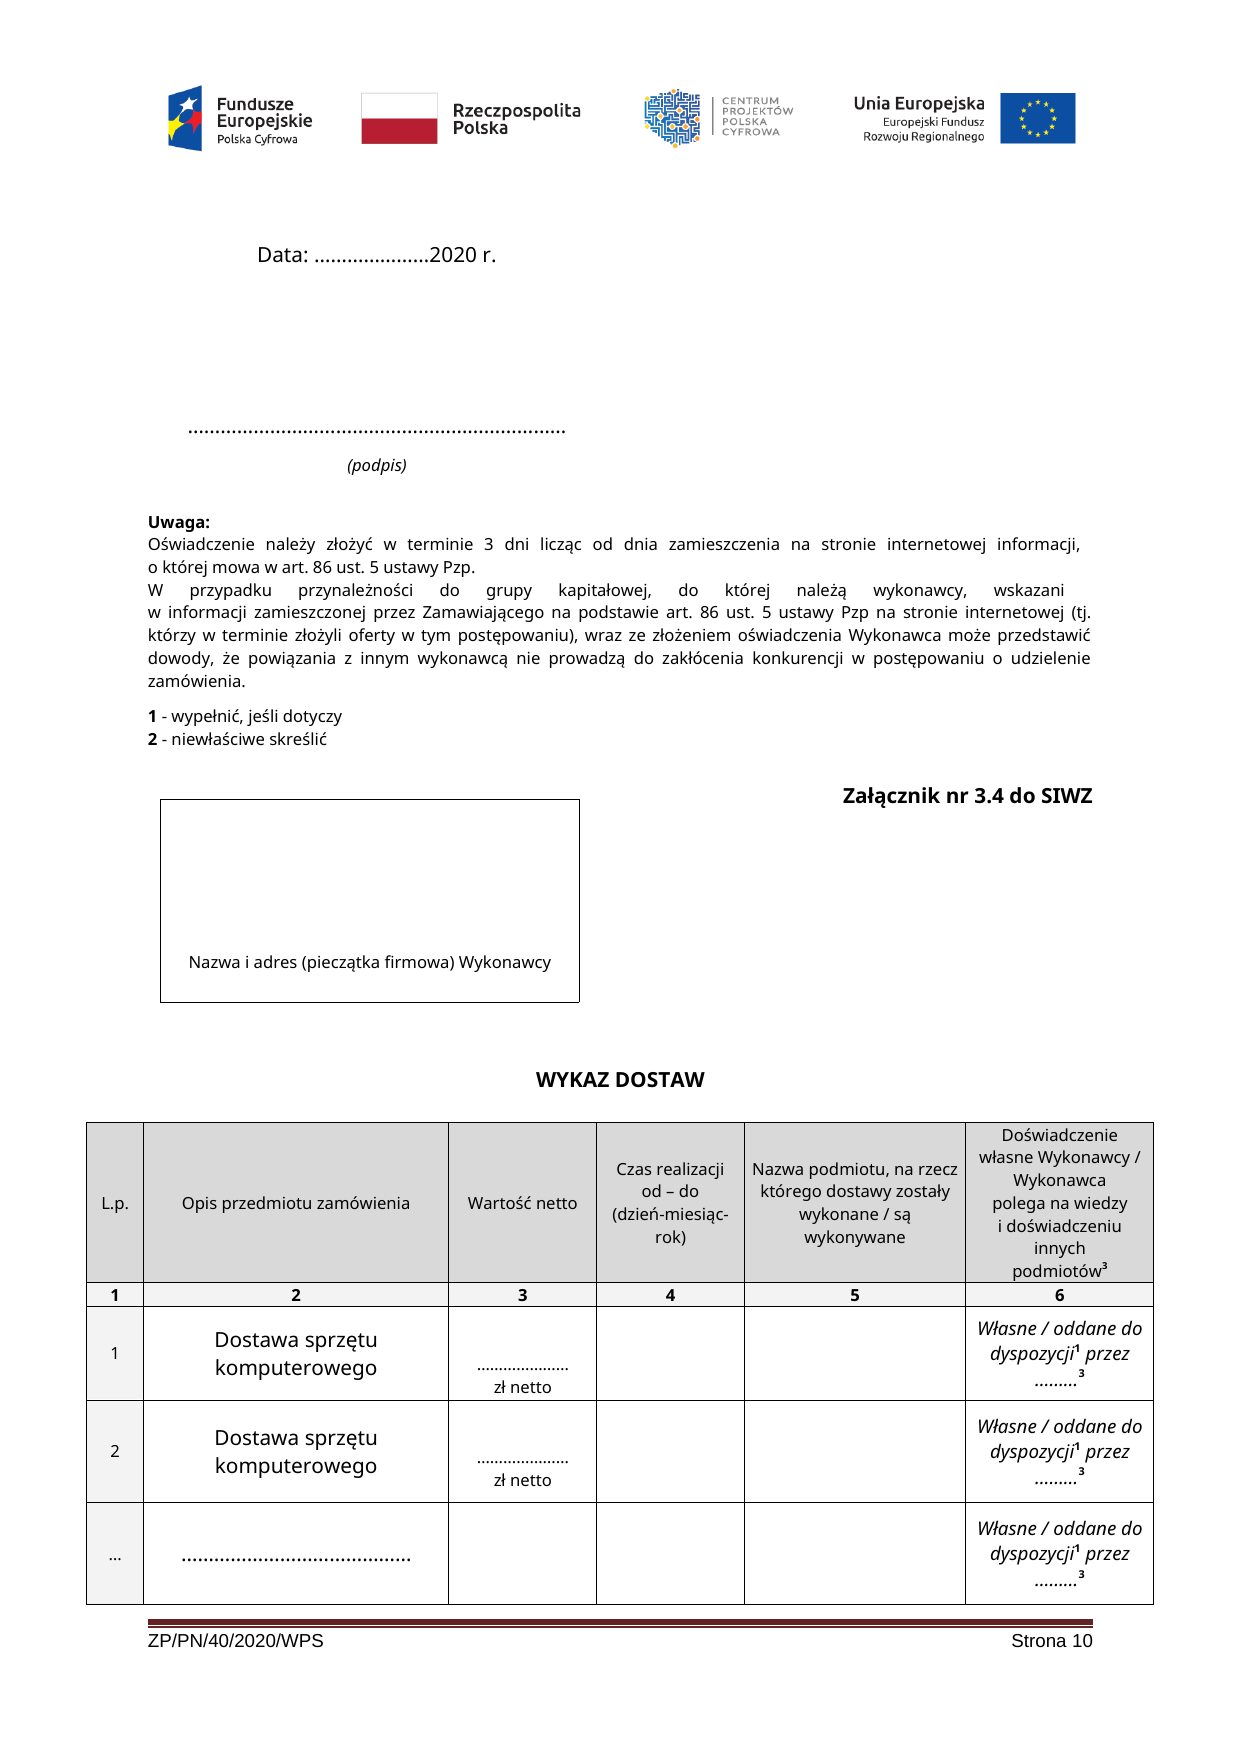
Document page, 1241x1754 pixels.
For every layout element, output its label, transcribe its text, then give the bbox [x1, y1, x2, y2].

table_header L.p. [87, 1123, 143, 1282]
table_cell … [87, 1503, 143, 1604]
table_header Czas realizacji od – do (dzień-miesiąc-rok) [597, 1123, 744, 1282]
table_cell [745, 1401, 965, 1502]
table_cell 2 [87, 1401, 143, 1502]
table_cell [745, 1307, 965, 1399]
table_cell [449, 1503, 596, 1604]
table_cell Dostawa sprzętu komputerowego [144, 1401, 448, 1502]
table_cell [597, 1503, 744, 1604]
table_cell [597, 1401, 744, 1502]
table_cell [597, 1307, 744, 1399]
table_cell Własne / oddane do dyspozycji1 przez ………3 [966, 1503, 1153, 1604]
table_cell 6 [966, 1283, 1153, 1306]
table_cell [745, 1503, 965, 1604]
picture [147, 73, 1094, 169]
text …………………………………………………………… [148, 411, 606, 439]
table_header Opis przedmiotu zamówienia [144, 1123, 448, 1282]
text Załącznik nr 3.4 do SIWZ [148, 781, 1093, 810]
table_cell Dostawa sprzętu komputerowego [144, 1307, 448, 1399]
table_header Wartość netto [449, 1123, 596, 1282]
table_cell 4 [597, 1283, 744, 1306]
table_cell ………………… zł netto [449, 1401, 596, 1502]
table_cell 1 [87, 1307, 143, 1399]
table_header Nazwa podmiotu, na rzecz którego dostawy zostały wykonane / są wykonywane [745, 1123, 965, 1282]
table_cell 2 [144, 1283, 448, 1306]
table_header Doświadczenie własne Wykonawcy / Wykonawca polega na wiedzy i doświadczeniu innych podmiotów3 [966, 1123, 1153, 1282]
text Oświadczenie należy złożyć w terminie 3 dni licząc od dnia zamieszczenia na stronie internetowej informacji, o której mowa w art. 86 ust. 5 ustawy Pzp. [148, 533, 1093, 578]
text 1 - wypełnić, jeśli dotyczy [148, 704, 1093, 727]
text (podpis) [148, 453, 606, 476]
table_cell Własne / oddane do dyspozycji1 przez ………3 [966, 1401, 1153, 1502]
text WYKAZ DOSTAW [148, 1065, 1093, 1094]
text Data: …………………2020 r. [148, 240, 606, 269]
table_cell 1 [87, 1283, 143, 1306]
table_cell …………………………………… [144, 1503, 448, 1604]
table_cell ………………… zł netto [449, 1307, 596, 1399]
text W przypadku przynależności do grupy kapitałowej, do której należą wykonawcy, wskazani w informacji zamieszczonej przez Zamawiającego na podstawie art. 86 ust. 5 ustawy Pzp na stronie internetowej (tj. którzy w terminie złożyli oferty w tym postępowaniu), wraz ze złożeniem oświadczenia Wykonawca może przedstawić dowody, że powiązania z innym wykonawcą nie prowadzą do zakłócenia konkurencji w postępowaniu o udzielenie zamówienia. [148, 578, 1093, 692]
table_cell Własne / oddane do dyspozycji1 przez ………3 [966, 1307, 1153, 1399]
table_cell 3 [449, 1283, 596, 1306]
text Uwaga: [148, 510, 1093, 533]
text 2 - niewłaściwe skreślić [148, 727, 1093, 750]
table_cell 5 [745, 1283, 965, 1306]
